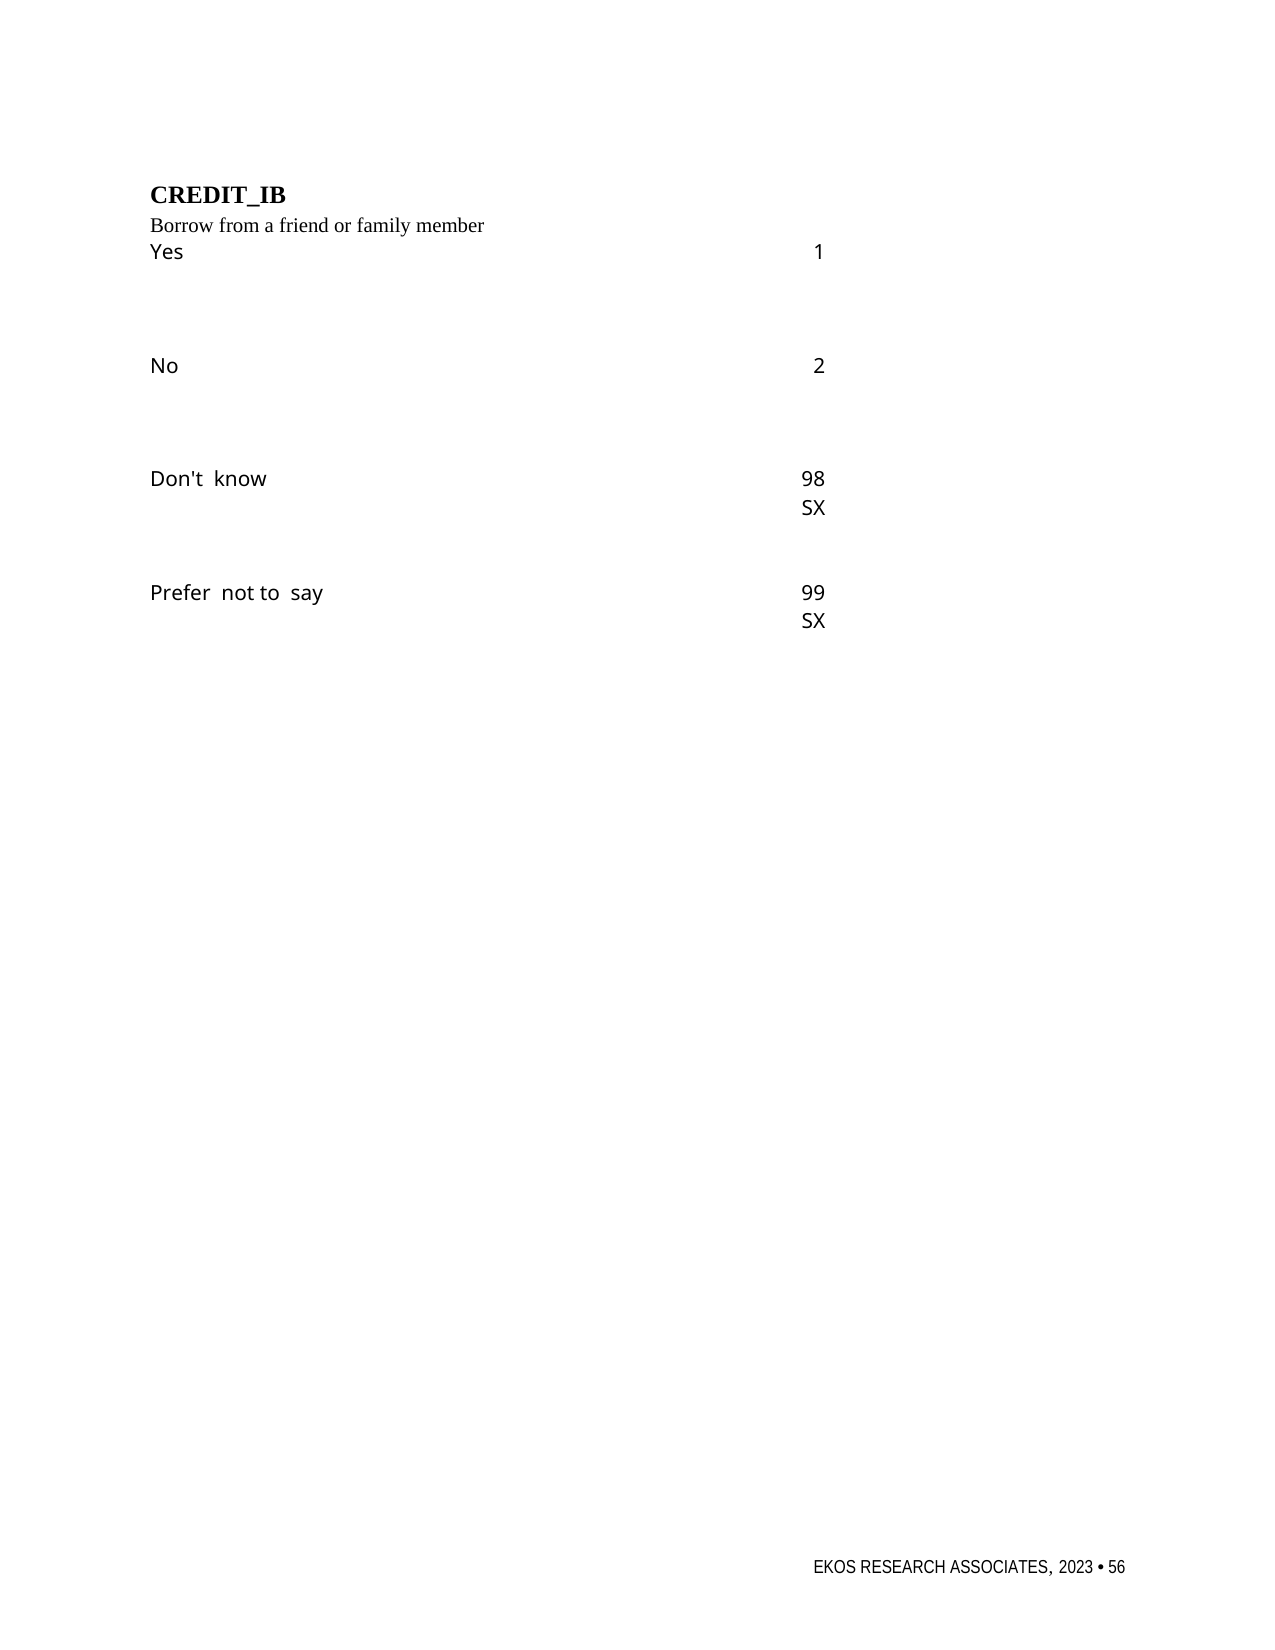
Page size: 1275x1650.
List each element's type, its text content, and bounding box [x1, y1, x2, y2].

text Yes 1 [150, 237, 825, 351]
text Borrow from a friend or family member [150, 213, 1125, 237]
text CREDIT_IB [150, 180, 1125, 209]
text No 2 [150, 351, 825, 464]
text Prefer not to say 99 SX [150, 578, 825, 692]
text Don't know 98 SX [150, 464, 825, 578]
